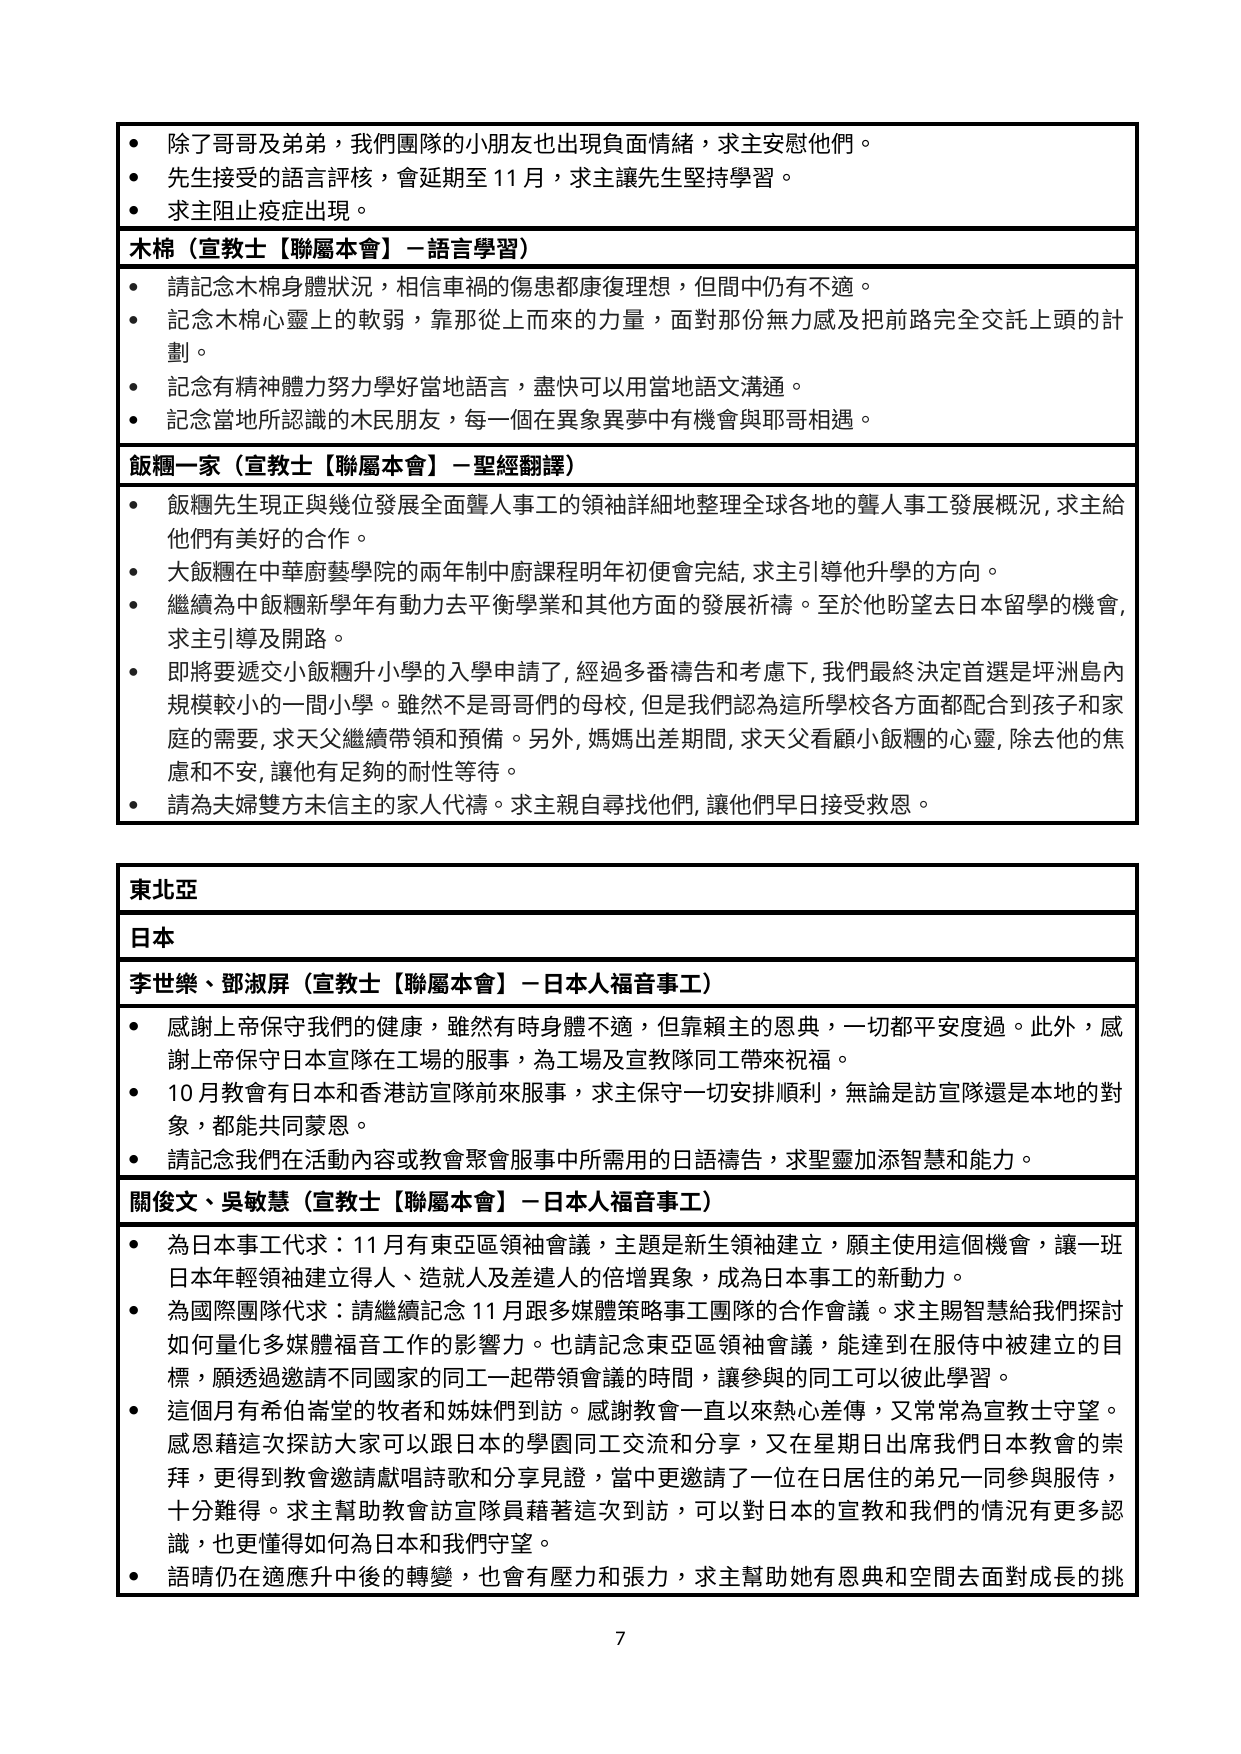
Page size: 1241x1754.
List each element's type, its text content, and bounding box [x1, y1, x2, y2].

table_cell 關俊文、吳敏慧（宣教士【聯屬本會】－日本人福音事工） [120, 1180, 1135, 1222]
table_cell 飯糰先生現正與幾位發展全面聾人事工的領袖詳細地整理全球各地的聾人事工發展概況, 求主給他們有美好的合作。 大飯糰在中華廚藝學院的兩年制中廚課程明年初便會完結, 求主引導他升學的方向。 繼續為中飯糰新學年有動力去平衡學業和其他方面的發展祈禱。至於他盼望去日本留學的機會, 求主引導及開路。 即將要遞交小飯糰升小學的入學申請了, 經過多番禱告和考慮下, 我們最終決定首選是坪洲島內規模較小的一間小學。雖然不是哥哥們的母校, 但是我們認為這所學校各方面都配合到孩子和家庭的需要, 求天父繼續帶領和預備。另外, 媽媽出差期間, 求天父看顧小飯糰的心靈, 除去他的焦慮和不安, 讓他有足夠的耐性等待。 請為夫婦雙方未信主的家人代禱。求主親自尋找他們, 讓他們早日接受救恩。 [120, 487, 1135, 821]
table_cell 日本 [120, 915, 1135, 957]
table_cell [120, 1227, 1135, 1592]
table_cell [120, 126, 1135, 226]
table_cell 感謝上帝保守我們的健康，雖然有時身體不適，但靠賴主的恩典，一切都平安度過。此外，感謝上帝保守日本宣隊在工場的服事，為工場及宣教隊同工帶來祝福。 10月教會有日本和香港訪宣隊前來服事，求主保守一切安排順利，無論是訪宣隊還是本地的對象，都能共同蒙恩。 請記念我們在活動內容或教會聚會服事中所需用的日語禱告，求聖靈加添智慧和能力。 [120, 1008, 1135, 1175]
table_cell 請記念木棉身體狀況，相信車禍的傷患都康復理想，但間中仍有不適。 記念木棉心靈上的軟弱，靠那從上而來的力量，面對那份無力感及把前路完全交託上頭的計劃。 記念有精神體力努力學好當地語言，盡快可以用當地語文溝通。 記念當地所認識的木民朋友，每一個在異象異夢中有機會與耶哥相遇。 [120, 269, 1135, 442]
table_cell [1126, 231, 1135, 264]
table_cell 飯糰一家（宣教士【聯屬本會】－聖經翻譯） [120, 447, 1135, 483]
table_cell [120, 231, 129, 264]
table_header 東北亞 [120, 867, 1135, 910]
table_cell 李世樂、鄧淑屏（宣教士【聯屬本會】－日本人福音事工） [120, 962, 1135, 1004]
